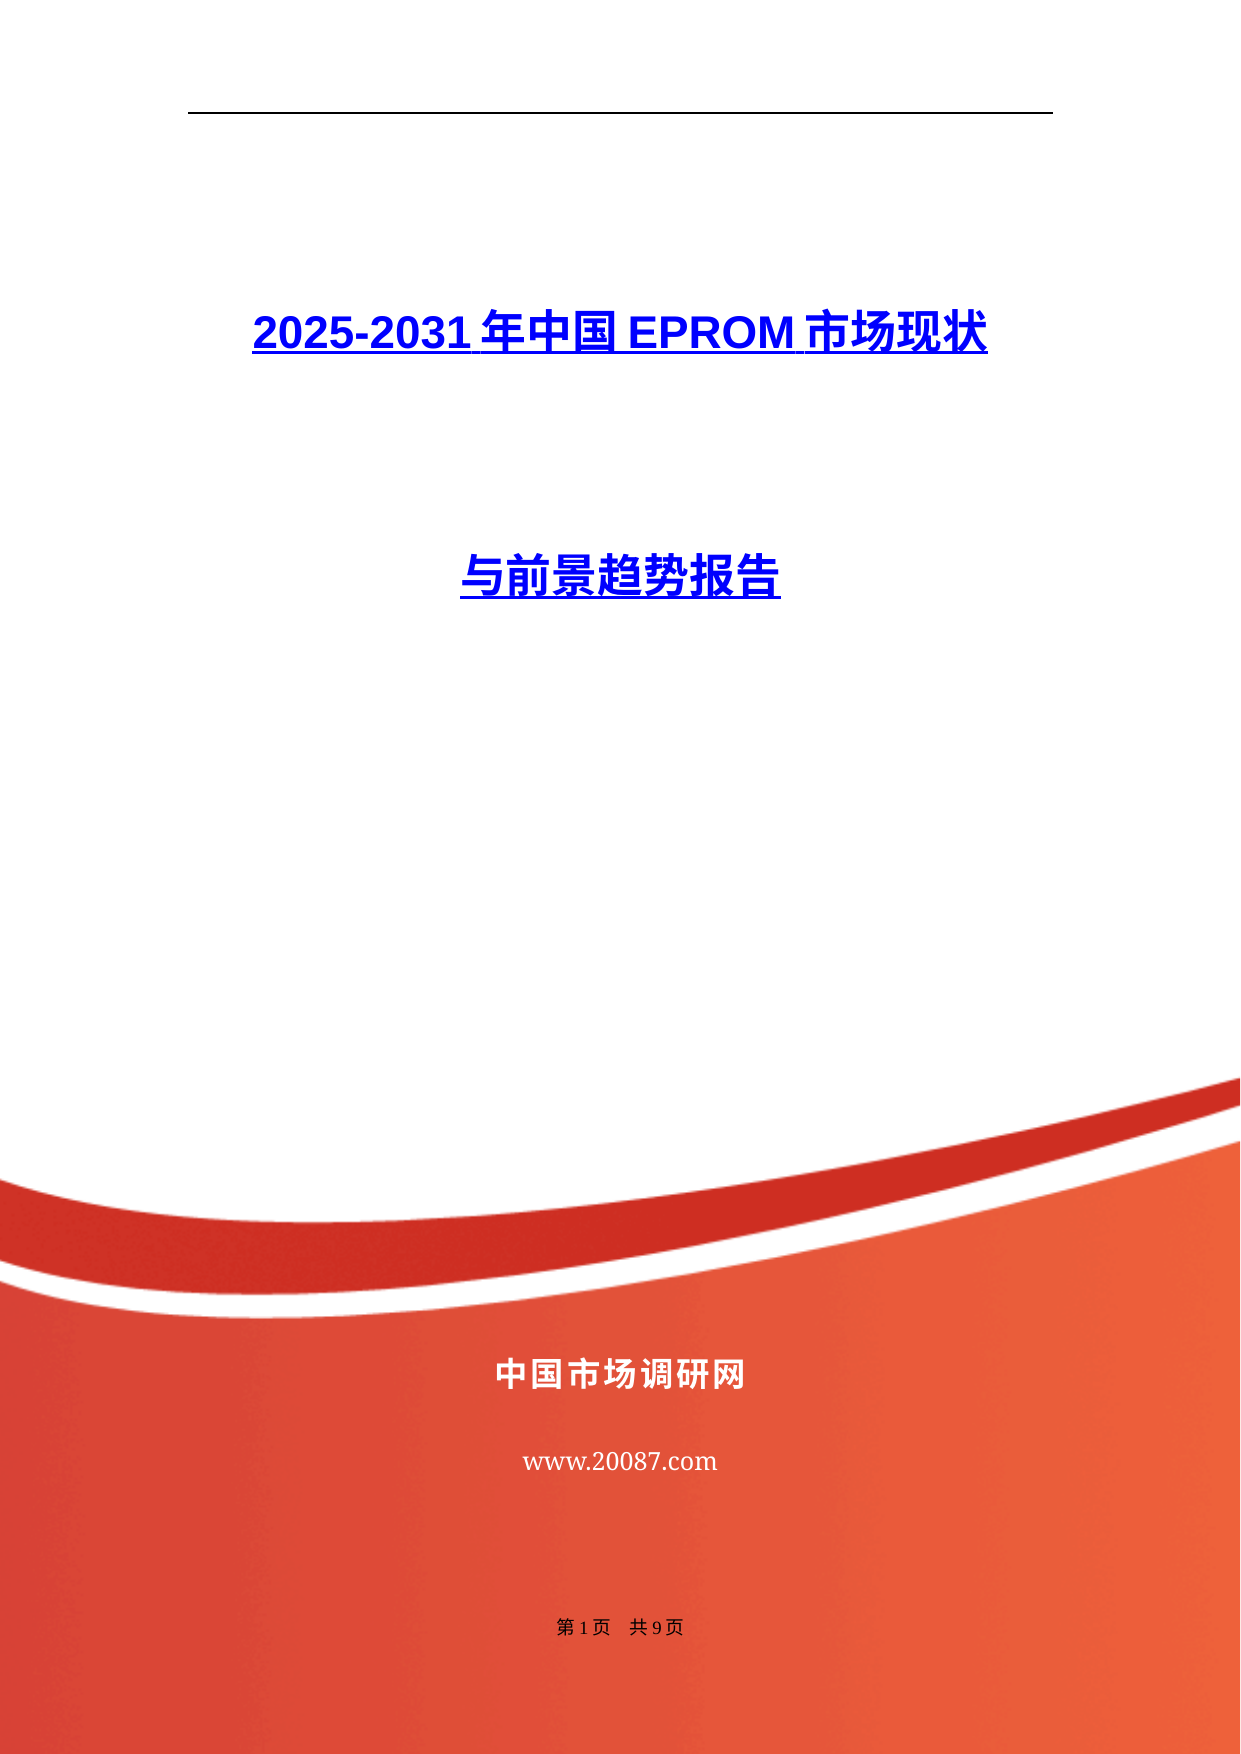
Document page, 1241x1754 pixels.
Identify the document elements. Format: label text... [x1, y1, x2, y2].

table_header 2025-2031年中国EPROM市场现状与前景趋势报告 [188, 207, 1053, 773]
subtitle 中国市场调研网 [187, 1339, 1053, 1404]
text www.20087.com [187, 1428, 1053, 1493]
picture [0, 1006, 1241, 1754]
